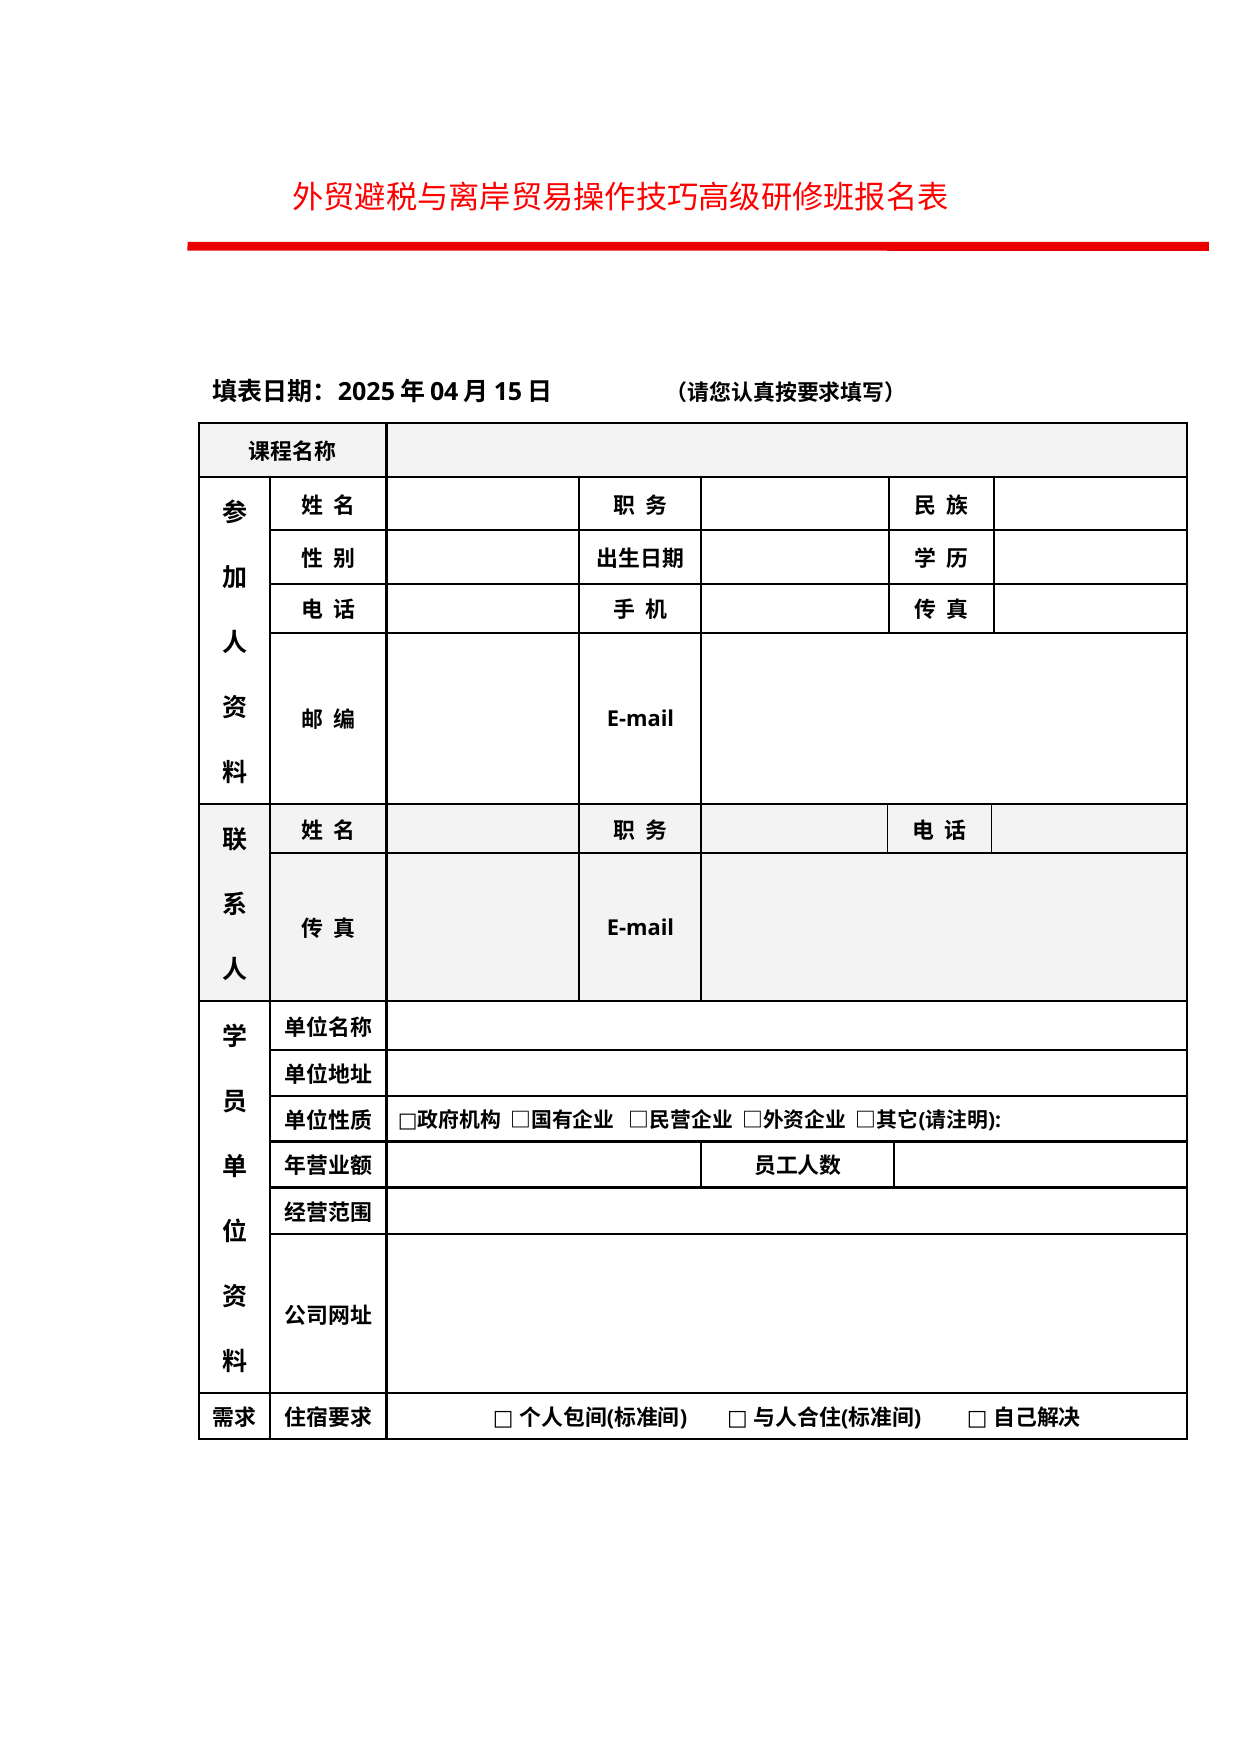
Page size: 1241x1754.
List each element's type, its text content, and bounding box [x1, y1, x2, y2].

table_cell □ 个人包间(标准间) □ 与人合住(标准间) □ 自己解决 [388, 1394, 1186, 1438]
table_cell 电 话 [271, 585, 385, 632]
table_cell [388, 854, 578, 1000]
table_cell [702, 805, 887, 852]
table_header 课程名称 [200, 424, 385, 476]
table_cell [388, 531, 578, 582]
table_cell □政府机构 □国有企业 □民营企业 □外资企业 □其它(请注明): [388, 1097, 1186, 1140]
table_cell 学 历 [890, 531, 993, 582]
table_cell E-mail [580, 634, 700, 803]
table_header [388, 424, 1186, 476]
table_cell [388, 1051, 1186, 1095]
table_cell 单位性质 [271, 1097, 385, 1140]
text 外贸避税与离岸贸易操作技巧高级研修班报名表 [187, 162, 1053, 227]
table_cell 职 务 [580, 805, 700, 852]
table_cell 性 别 [271, 531, 385, 582]
table_cell 单位地址 [271, 1051, 385, 1095]
table_cell [388, 634, 578, 803]
table_cell 员工人数 [702, 1143, 893, 1186]
table_cell [702, 531, 888, 582]
table_cell [702, 854, 1186, 1000]
table_cell 民 族 [890, 478, 993, 529]
table_cell [388, 1235, 1186, 1392]
table_cell 姓 名 [271, 478, 385, 529]
table_cell [995, 531, 1186, 582]
table_cell 传 真 [271, 854, 385, 1000]
table_cell [388, 585, 578, 632]
table_cell [388, 1002, 1186, 1049]
table_cell [895, 1143, 1186, 1186]
table_cell 出生日期 [580, 531, 700, 582]
table_cell 学 员 单 位 资 料 [200, 1002, 269, 1392]
table_cell E-mail [580, 854, 700, 1000]
table_cell 姓 名 [271, 805, 385, 852]
table_cell 年营业额 [271, 1143, 385, 1186]
table_cell [702, 585, 888, 632]
table_cell 电 话 [888, 805, 991, 852]
table_cell 邮 编 [271, 634, 385, 803]
table_cell 手 机 [580, 585, 700, 632]
table_cell 联 系 人 [200, 805, 269, 1000]
table_cell 单位名称 [271, 1002, 385, 1049]
table_cell [995, 585, 1186, 632]
table_cell [388, 1143, 700, 1186]
table_cell [702, 634, 1186, 803]
table_cell 需求 [200, 1394, 269, 1438]
table_cell [992, 805, 1186, 852]
table_cell [388, 478, 578, 529]
table_cell [388, 1189, 1186, 1233]
table_cell 职 务 [580, 478, 700, 529]
table_cell 参加人资料 [200, 478, 269, 803]
table_cell 经营范围 [271, 1189, 385, 1233]
table_cell [702, 478, 888, 529]
table_cell 传 真 [890, 585, 993, 632]
table_cell 公司网址 [271, 1235, 385, 1392]
text 填表日期：2025年04月15日 （请您认真按要求填写） [187, 357, 1053, 422]
table_cell [388, 805, 578, 852]
table_cell [995, 478, 1186, 529]
table_cell 住宿要求 [271, 1394, 385, 1438]
